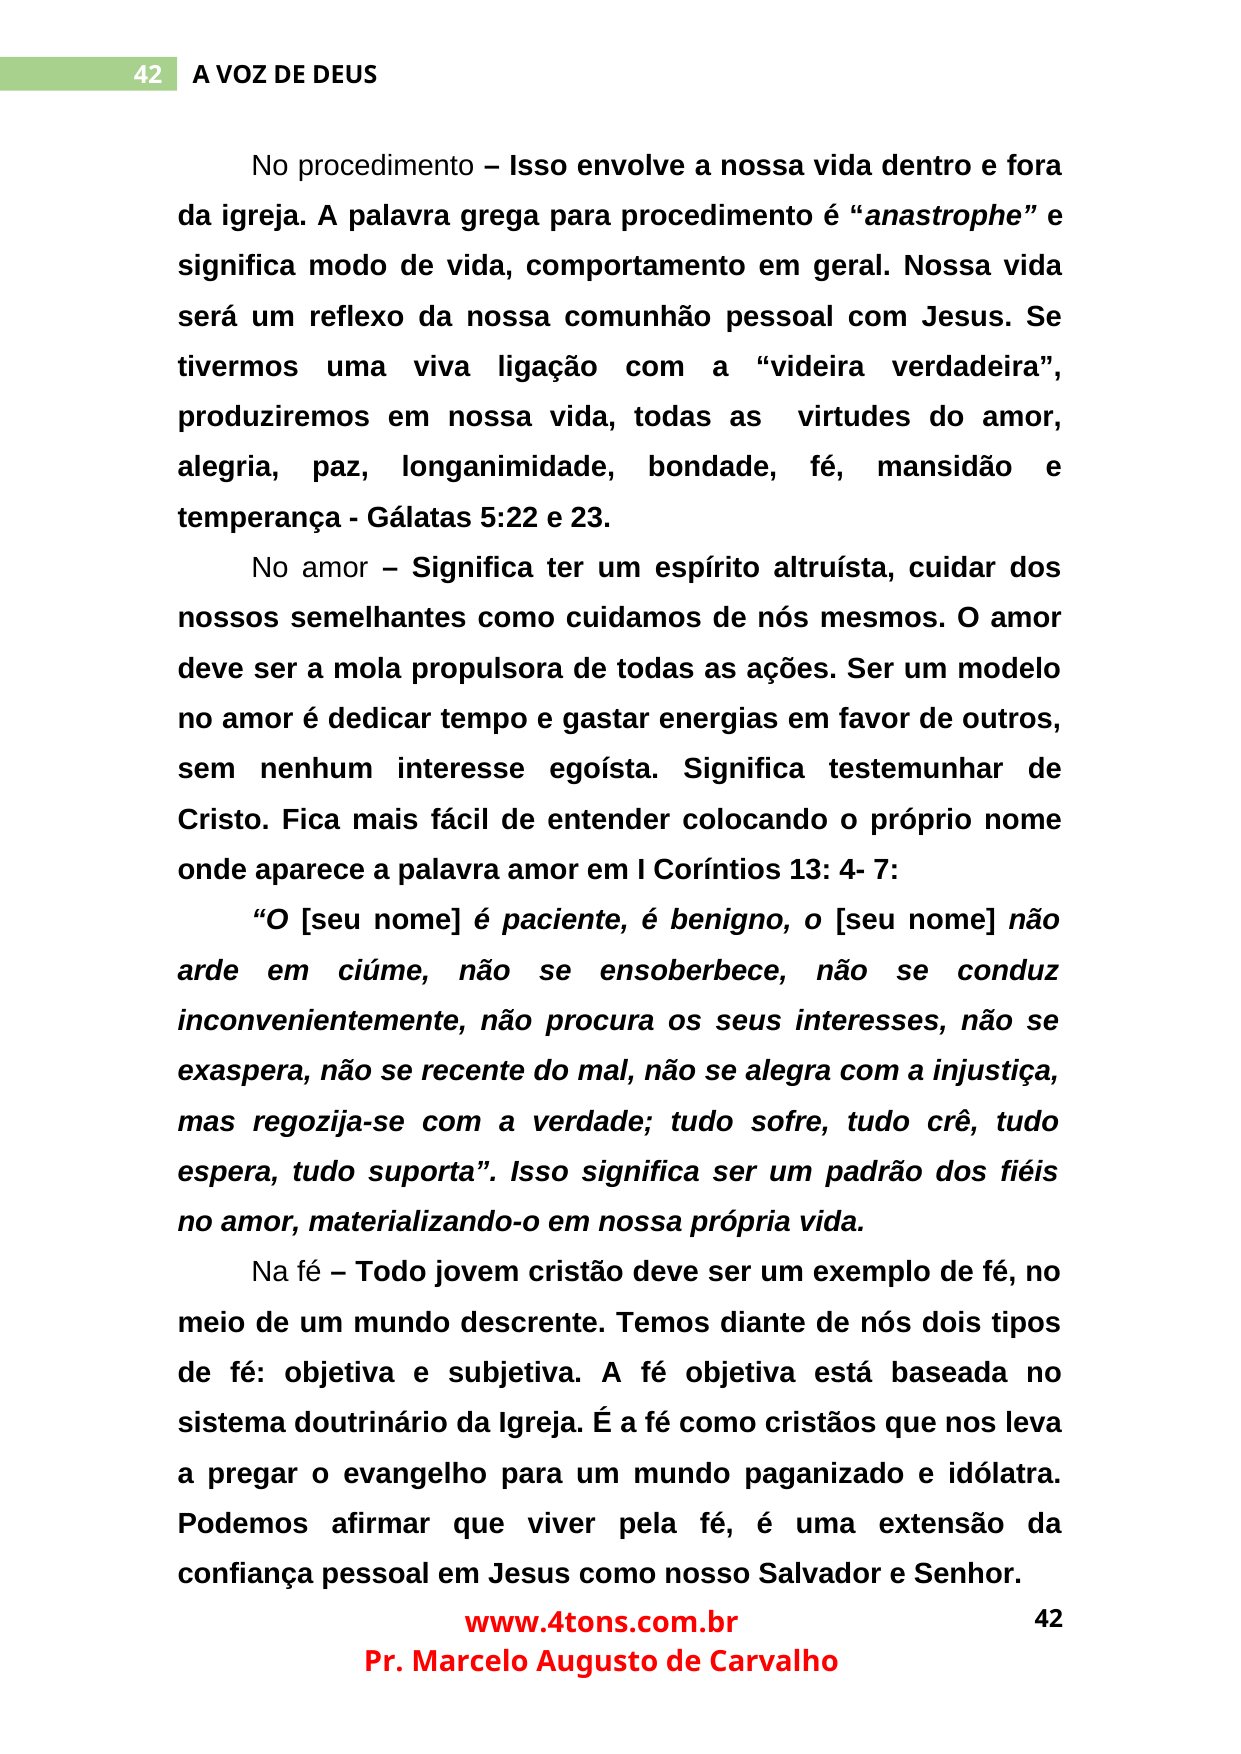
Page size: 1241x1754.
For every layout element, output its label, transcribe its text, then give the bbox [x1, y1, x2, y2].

text No amor – Significa ter um espírito altruísta, cuidar dos nossos semelhantes como cuidamos de nós mesmos. O amor deve ser a mola propulsora de todas as ações. Ser um modelo no amor é dedicar tempo e gastar energias em favor de outros, sem nenhum interesse egoísta. Significa testemunhar de Cristo. Fica mais fácil de entender colocando o próprio nome onde aparece a palavra amor em I Coríntios 13: 4- 7: [177, 550, 1063, 886]
text “O [seu nome] é paciente, é benigno, o [seu nome] não arde em ciúme, não se ensoberbece, não se conduz inconvenientemente, não procura os seus interesses, não se exaspera, não se recente do mal, não se alegra com a injustiça, mas regozija-se com a verdade; tudo sofre, tudo crê, tudo espera, tudo suporta”. Isso significa ser um padrão dos fiéis no amor, materializando-o em nossa própria vida. [177, 902, 1063, 1238]
text Na fé – Todo jovem cristão deve ser um exemplo de fé, no meio de um mundo descrente. Temos diante de nós dois tipos de fé: objetiva e subjetiva. A fé objetiva está baseada no sistema doutrinário da Igreja. É a fé como cristãos que nos leva a pregar o evangelho para um mundo paganizado e idólatra. Podemos afirmar que viver pela fé, é uma extensão da confiança pessoal em Jesus como nosso Salvador e Senhor. [177, 1254, 1063, 1590]
text No procedimento – Isso envolve a nossa vida dentro e fora da igreja. A palavra grega para procedimento é “anastrophe” e significa modo de vida, comportamento em geral. Nossa vida será um reflexo da nossa comunhão pessoal com Jesus. Se tivermos uma viva ligação com a “videira verdadeira”, produziremos em nossa vida, todas as virtudes do amor, alegria, paz, longanimidade, bondade, fé, mansidão e temperança - Gálatas 5:22 e 23. [177, 148, 1063, 533]
